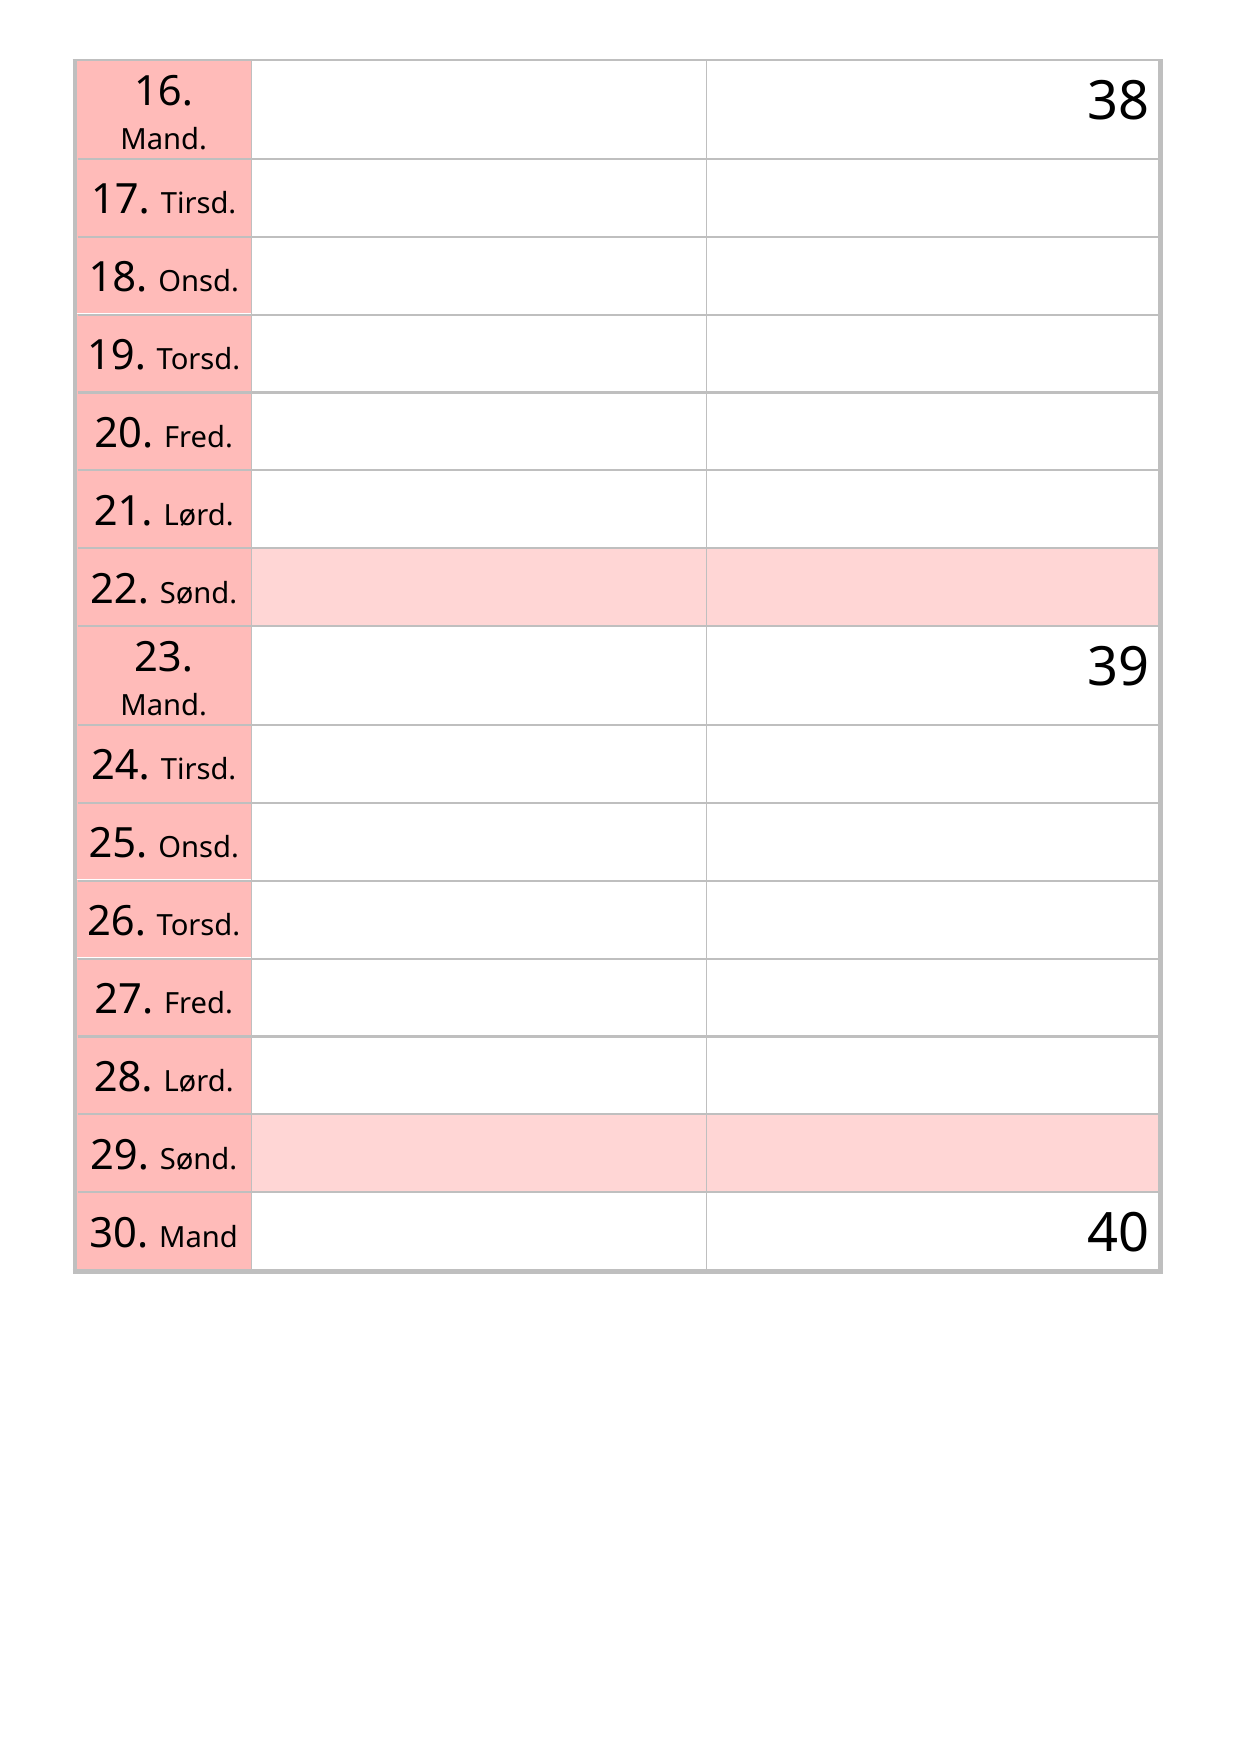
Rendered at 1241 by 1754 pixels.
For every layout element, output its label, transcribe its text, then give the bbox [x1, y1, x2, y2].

table_cell 21. Lørd. [77, 470, 251, 547]
table_cell [252, 1193, 706, 1269]
table_cell [707, 316, 1158, 391]
table_cell 18. Onsd. [77, 237, 251, 313]
table_cell [252, 238, 706, 313]
table_cell [707, 1038, 1158, 1113]
table_cell 23. Mand. [77, 626, 251, 724]
table_cell [252, 960, 706, 1035]
table_cell [252, 316, 706, 391]
table_cell [707, 1115, 1158, 1191]
table_cell [252, 61, 706, 158]
table_cell [252, 160, 706, 236]
table_cell [707, 726, 1158, 802]
table_cell [252, 882, 706, 957]
table_cell [707, 804, 1158, 879]
table_cell 24. Tirsd. [77, 725, 251, 802]
table_cell [252, 627, 706, 724]
table_cell [707, 549, 1158, 625]
table_cell [707, 394, 1158, 469]
table_cell 27. Fred. [77, 959, 251, 1035]
table_cell 22. Sønd. [77, 548, 251, 625]
table_cell [252, 1115, 706, 1191]
table_cell [252, 549, 706, 625]
table_cell 20. Fred. [77, 392, 251, 469]
table_cell [252, 726, 706, 802]
table_cell 16. Mand. [77, 61, 251, 158]
table_cell 39 [707, 627, 1158, 724]
table_cell [252, 804, 706, 879]
table_cell 19. Torsd. [77, 315, 251, 391]
table_cell [252, 394, 706, 469]
table_cell [707, 882, 1158, 957]
table_cell [252, 1038, 706, 1113]
table_cell [707, 160, 1158, 236]
table_cell 40 [707, 1193, 1158, 1269]
table_cell 29. Sønd. [77, 1114, 251, 1191]
table_cell [707, 238, 1158, 313]
table_cell [707, 471, 1158, 547]
table_cell 25. Onsd. [77, 803, 251, 879]
table_cell 38 [707, 61, 1158, 158]
table_cell [252, 471, 706, 547]
table_cell 17. Tirsd. [77, 159, 251, 236]
table_cell 28. Lørd. [77, 1036, 251, 1113]
table_cell 30. Mand [77, 1192, 251, 1269]
table_cell 26. Torsd. [77, 881, 251, 957]
table_cell [707, 960, 1158, 1035]
